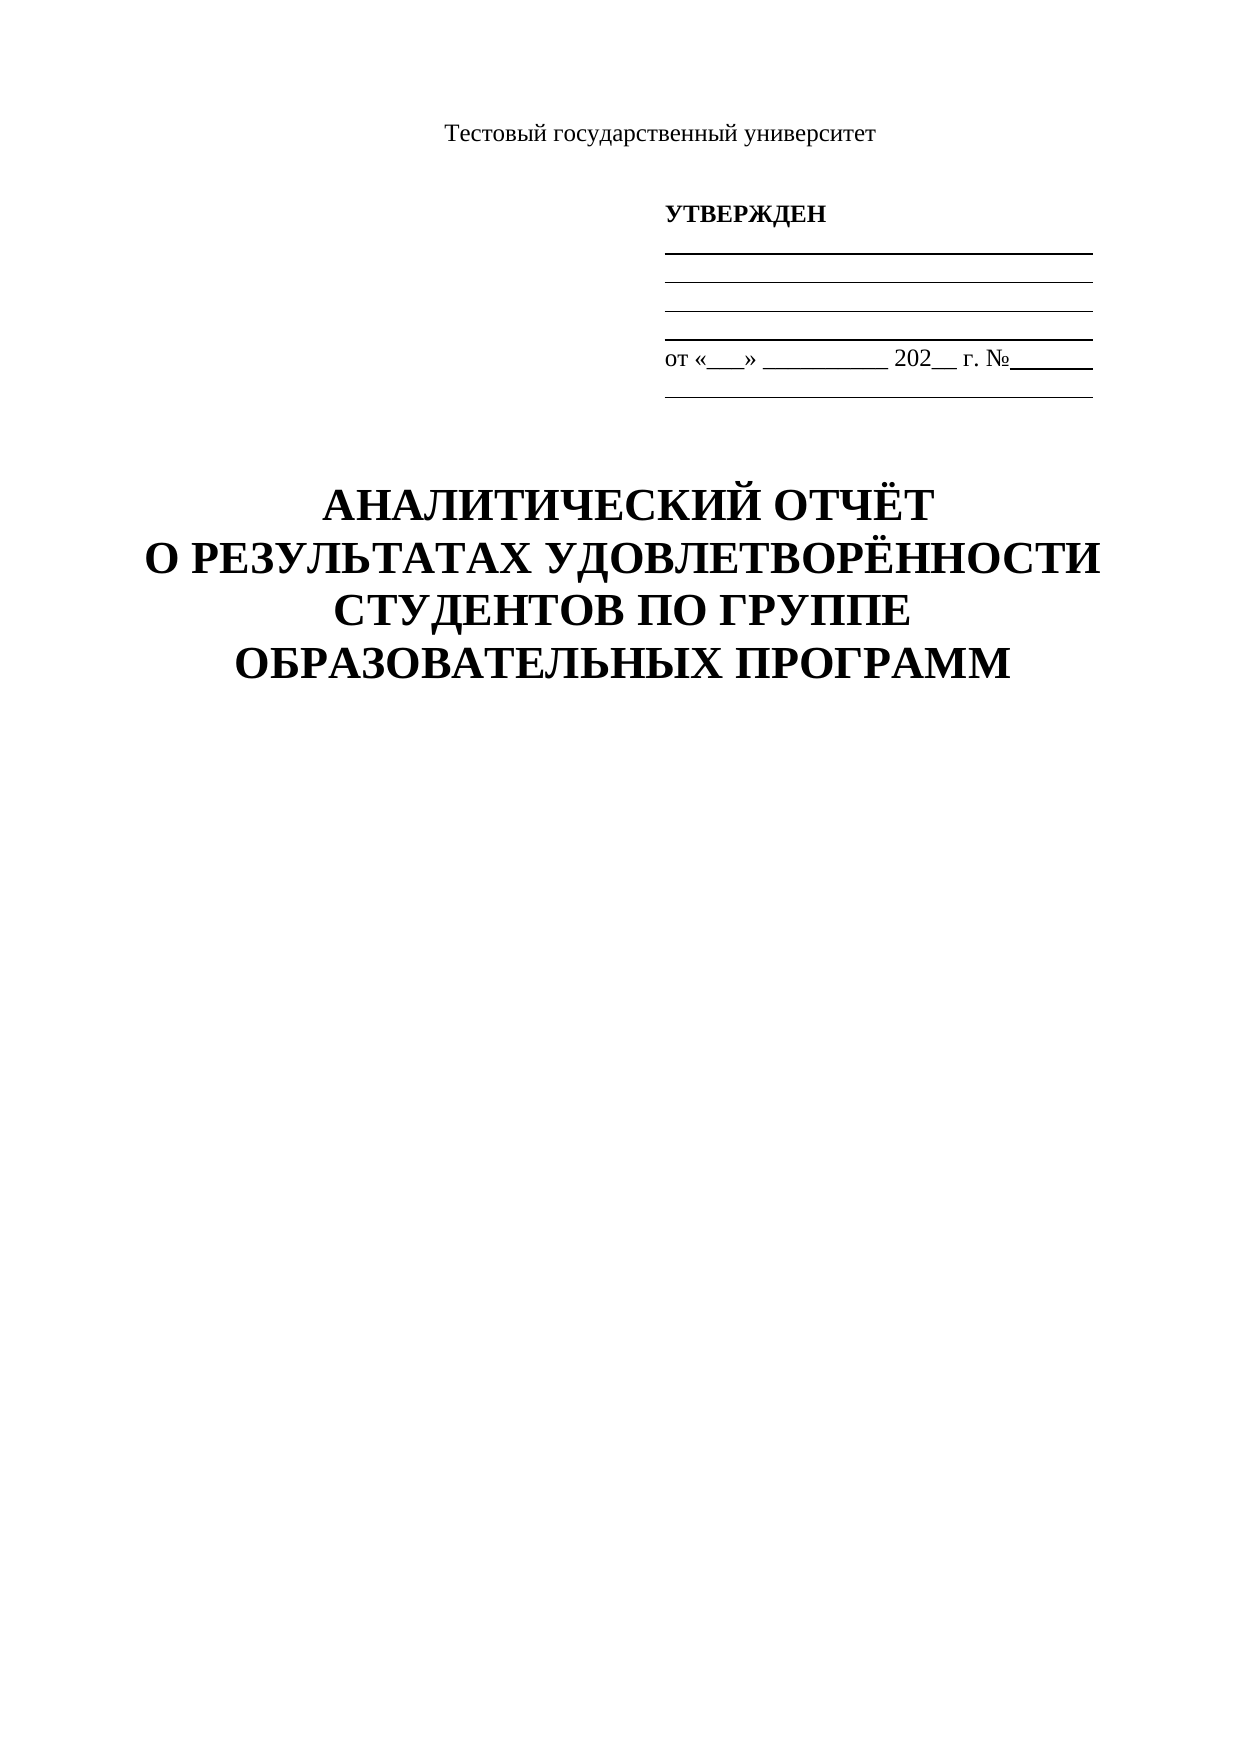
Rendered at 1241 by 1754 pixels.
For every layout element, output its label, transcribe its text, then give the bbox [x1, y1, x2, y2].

text Тестовый государственный университет [124, 118, 1122, 147]
text от «___» __________ 202__ г. № [591, 343, 1122, 372]
text О РЕЗУЛЬТАТАХ УДОВЛЕТВОРЁННОСТИ [124, 530, 1122, 583]
text СТУДЕНТОВ ПО ГРУППЕ ОБРАЗОВАТЕЛЬНЫХ ПРОГРАММ [124, 583, 1122, 688]
text УТВЕРЖДЕН [591, 199, 1122, 228]
text АНАЛИТИЧЕСКИЙ ОТЧЁТ [124, 477, 1122, 530]
